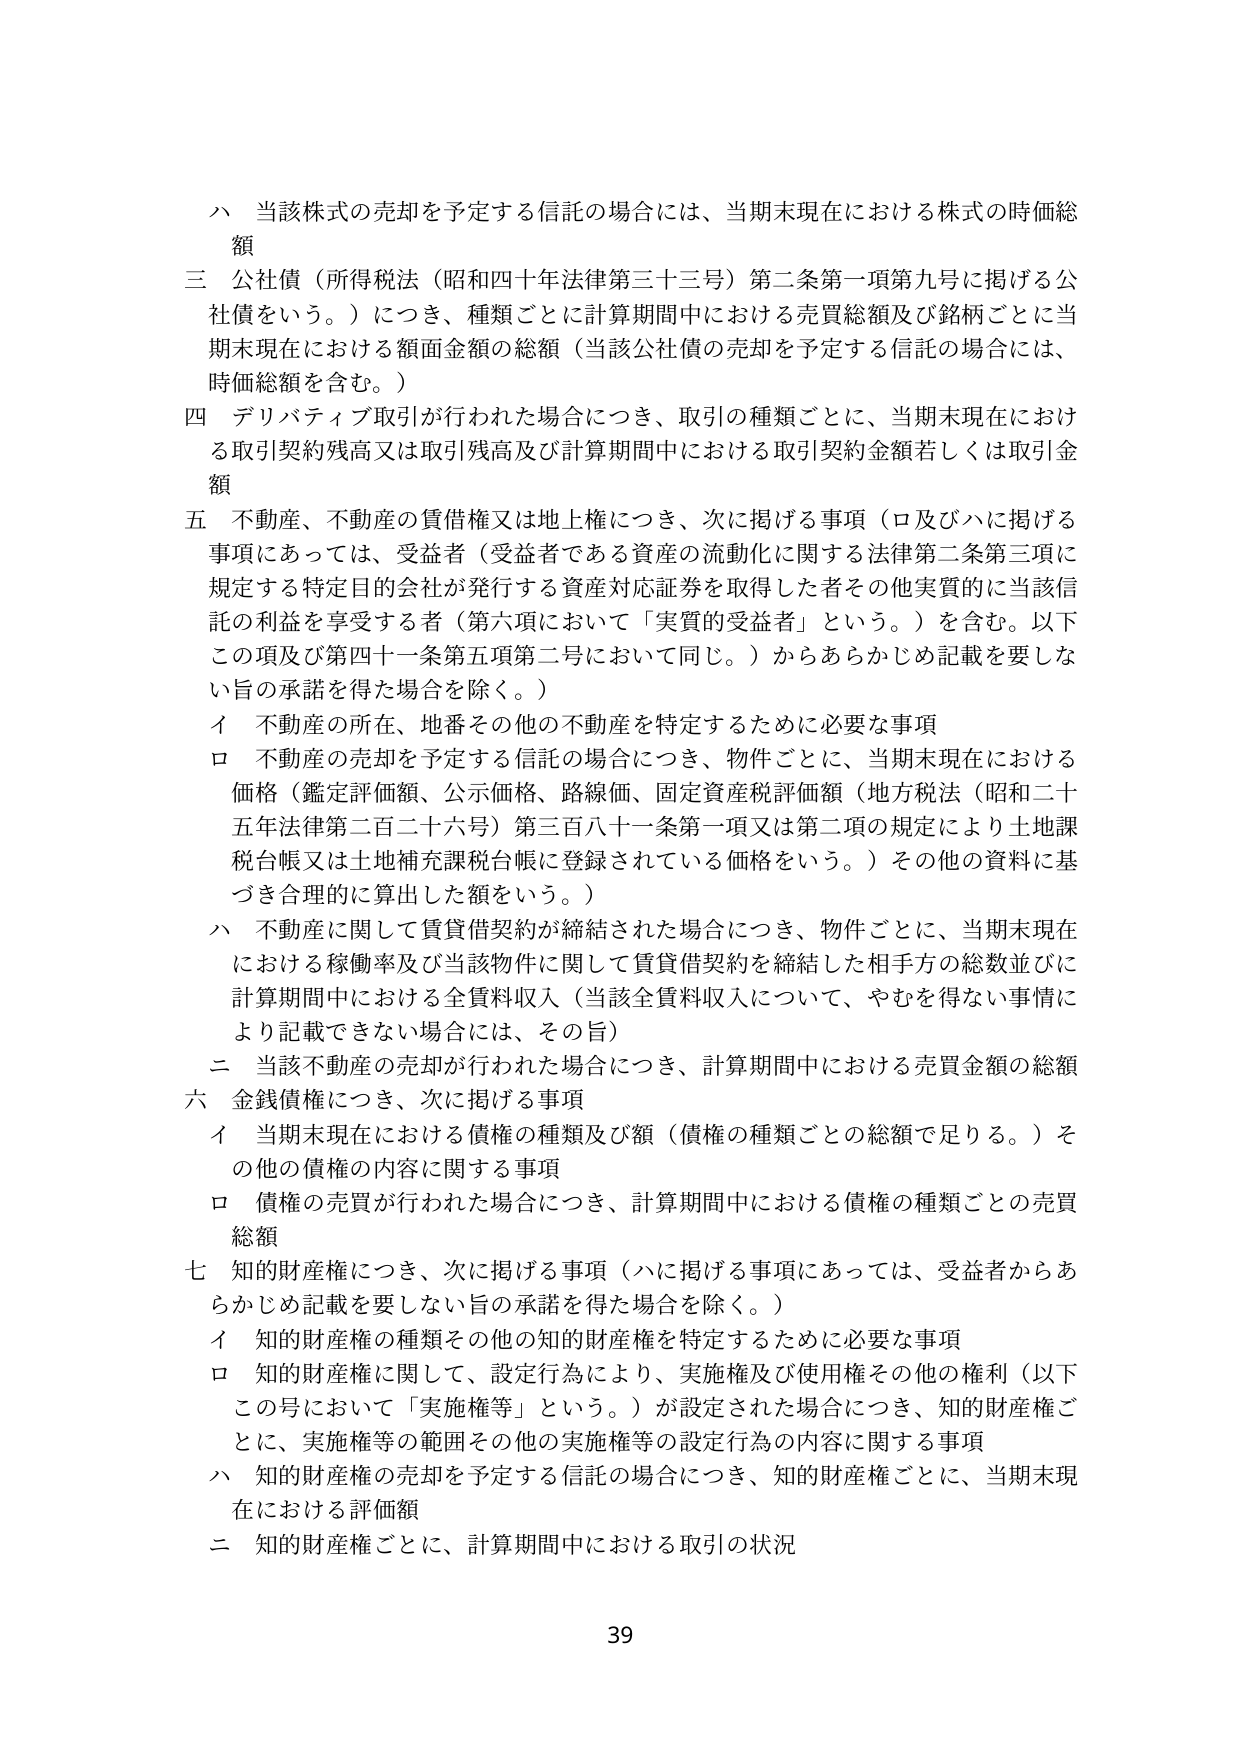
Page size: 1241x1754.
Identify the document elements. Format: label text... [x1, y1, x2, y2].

text ニ 当該不動産の売却が行われた場合につき、計算期間中における売買金額の総額 [207, 1048, 1079, 1082]
text ロ 不動産の売却を予定する信託の場合につき、物件ごとに、当期末現在における価格（鑑定評価額、公示価格、路線価、固定資産税評価額（地方税法（昭和二十五年法律第二百二十六号）第三百八十一条第一項又は第二項の規定により土地課税台帳又は土地補充課税台帳に登録されている価格をいう。）その他の資料に基づき合理的に算出した額をいう。） [207, 740, 1079, 911]
text ニ 知的財産権ごとに、計算期間中における取引の状況 [207, 1526, 1079, 1560]
text ロ 知的財産権に関して、設定行為により、実施権及び使用権その他の権利（以下この号において「実施権等」という。）が設定された場合につき、知的財産権ごとに、実施権等の範囲その他の実施権等の設定行為の内容に関する事項 [207, 1355, 1079, 1458]
text ハ 当該株式の売却を予定する信託の場合には、当期末現在における株式の時価総額 [207, 194, 1079, 262]
text 三 公社債（所得税法（昭和四十年法律第三十三号）第二条第一項第九号に掲げる公社債をいう。）につき、種類ごとに計算期間中における売買総額及び銘柄ごとに当期末現在における額面金額の総額（当該公社債の売却を予定する信託の場合には、時価総額を含む。） [184, 262, 1079, 399]
text 四 デリバティブ取引が行われた場合につき、取引の種類ごとに、当期末現在における取引契約残高又は取引残高及び計算期間中における取引契約金額若しくは取引金額 [184, 399, 1079, 501]
text ハ 不動産に関して賃貸借契約が締結された場合につき、物件ごとに、当期末現在における稼働率及び当該物件に関して賃貸借契約を締結した相手方の総数並びに計算期間中における全賃料収入（当該全賃料収入について、やむを得ない事情により記載できない場合には、その旨） [207, 911, 1079, 1048]
text ハ 知的財産権の売却を予定する信託の場合につき、知的財産権ごとに、当期末現在における評価額 [207, 1458, 1079, 1526]
text イ 不動産の所在、地番その他の不動産を特定するために必要な事項 [207, 706, 1079, 740]
text 五 不動産、不動産の賃借権又は地上権につき、次に掲げる事項（ロ及びハに掲げる事項にあっては、受益者（受益者である資産の流動化に関する法律第二条第三項に規定する特定目的会社が発行する資産対応証券を取得した者その他実質的に当該信託の利益を享受する者（第六項において「実質的受益者」という。）を含む。以下この項及び第四十一条第五項第二号において同じ。）からあらかじめ記載を要しない旨の承諾を得た場合を除く。） [184, 501, 1079, 706]
text 六 金銭債権につき、次に掲げる事項 [184, 1082, 1079, 1116]
text 七 知的財産権につき、次に掲げる事項（ハに掲げる事項にあっては、受益者からあらかじめ記載を要しない旨の承諾を得た場合を除く。） [184, 1253, 1079, 1321]
text ロ 債権の売買が行われた場合につき、計算期間中における債権の種類ごとの売買総額 [207, 1184, 1079, 1253]
text イ 当期末現在における債権の種類及び額（債権の種類ごとの総額で足りる。）その他の債権の内容に関する事項 [207, 1116, 1079, 1184]
text イ 知的財産権の種類その他の知的財産権を特定するために必要な事項 [207, 1321, 1079, 1355]
